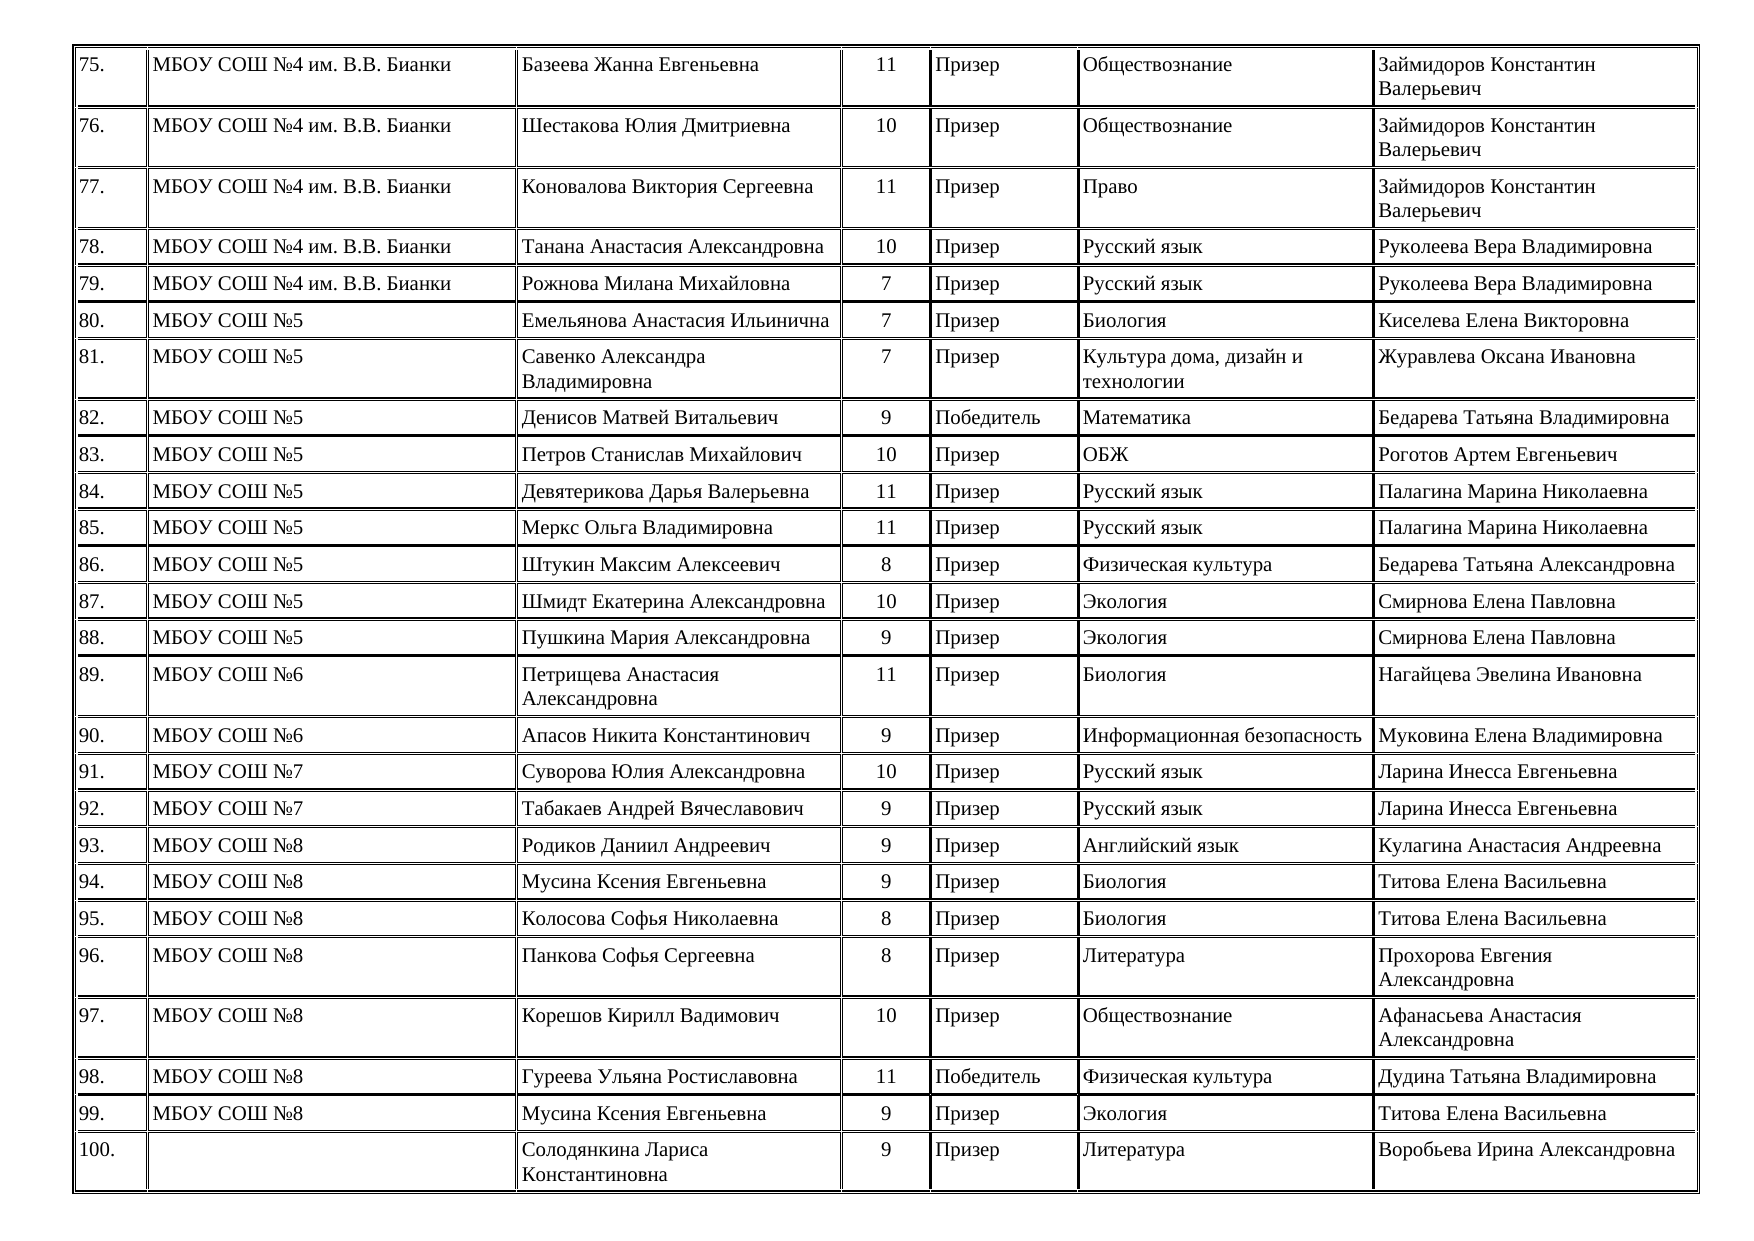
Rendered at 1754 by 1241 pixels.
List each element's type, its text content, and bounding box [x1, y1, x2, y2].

table_cell 8 [843, 938, 929, 995]
table_cell Призер [932, 340, 1077, 397]
table_cell Призер [932, 474, 1077, 507]
table_cell МБОУ СОШ №5 [149, 437, 515, 471]
table_cell Роготов Артем Евгеньевич [1375, 434, 1697, 471]
table_cell Емельянова Анастасия Ильинична [518, 303, 840, 337]
table_cell Руколеева Вера Владимировна [1373, 227, 1698, 263]
table_cell Гуреева Ульяна Ростиславовна [518, 1060, 840, 1093]
table_cell Мусина Ксения Евгеньевна [518, 865, 840, 898]
table_cell Нагайцева Эвелина Ивановна [1375, 654, 1697, 715]
table_cell МБОУ СОШ №5 [149, 474, 515, 507]
table_cell Шмидт Екатерина Александровна [518, 584, 840, 617]
table_cell [76, 1130, 148, 1190]
table_cell [74, 166, 148, 227]
table_cell Займидоров Константин Валерьевич [1373, 166, 1698, 227]
table_cell Литература [1078, 1133, 1373, 1190]
table_cell МБОУ СОШ №8 [149, 1060, 515, 1093]
table_cell [76, 995, 146, 1056]
table_cell Призер [932, 267, 1077, 300]
table_cell Руколеева Вера Владимировна [1375, 263, 1697, 300]
table_cell 11 [842, 48, 930, 105]
table_cell Прохорова Евгения Александровна [1373, 935, 1698, 995]
table_cell Русский язык [1080, 755, 1372, 788]
table_cell МБОУ СОШ №4 им. В.В. Бианки [149, 230, 515, 263]
table_cell Призер [932, 169, 1077, 227]
table_cell Литература [1080, 938, 1372, 995]
table_cell 9 [843, 718, 929, 751]
table_cell Экология [1080, 621, 1372, 654]
table_cell [76, 105, 146, 166]
table_cell 10 [843, 999, 929, 1056]
table_cell 9 [843, 792, 929, 825]
table_cell Кулагина Анастасия Андреевна [1373, 825, 1698, 861]
table_cell МБОУ СОШ №5 [149, 340, 515, 397]
table_cell Призер [932, 437, 1077, 471]
table_cell 9 [843, 621, 929, 654]
table_cell 10 [843, 109, 929, 166]
table_cell Меркс Ольга Владимировна [518, 511, 840, 544]
table_cell МБОУ СОШ №7 [149, 792, 515, 825]
table_cell 9 [843, 401, 929, 434]
table_cell Палагина Марина Николаевна [1373, 471, 1698, 507]
table_cell [74, 1093, 146, 1129]
table_cell МБОУ СОШ №5 [149, 621, 515, 654]
table_cell Экология [1080, 584, 1372, 617]
table_cell МБОУ СОШ №8 [149, 865, 515, 898]
table_cell [74, 715, 148, 751]
table_cell Солодянкина Лариса Константиновна [517, 1133, 842, 1190]
table_cell Право [1080, 169, 1372, 227]
table_cell [74, 471, 148, 507]
table_cell Призер [932, 999, 1077, 1056]
table_cell Призер [932, 230, 1077, 263]
table_cell ОБЖ [1080, 437, 1372, 471]
table_cell МБОУ СОШ №4 им. В.В. Бианки [149, 109, 515, 166]
table_cell Призер [932, 547, 1077, 581]
table_cell Призер [930, 46, 1078, 105]
table_cell [76, 544, 146, 581]
table_cell [76, 861, 146, 898]
table_cell Афанасьева Анастасия Александровна [1375, 995, 1697, 1056]
table_cell Титова Елена Васильевна [1375, 898, 1697, 935]
table_cell 7 [843, 340, 929, 397]
table_cell Петрищева Анастасия Александровна [518, 657, 840, 715]
table_cell Киселева Елена Викторовна [1375, 300, 1697, 337]
table_cell Призер [932, 657, 1077, 715]
table_cell Воробьева Ирина Александровна [1373, 1130, 1697, 1190]
table_cell [76, 1056, 146, 1093]
table_cell Корешов Кирилл Вадимович [518, 999, 840, 1056]
table_cell [76, 788, 146, 825]
table_cell Призер [932, 584, 1077, 617]
table_cell Титова Елена Васильевна [1375, 861, 1697, 898]
table_cell [74, 581, 148, 617]
table_cell 8 [843, 547, 929, 581]
table_cell 10 [843, 584, 929, 617]
table_cell Призер [932, 718, 1077, 751]
table_cell Мусина Ксения Евгеньевна [518, 1096, 840, 1129]
table_cell Призер [932, 303, 1077, 337]
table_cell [148, 48, 517, 105]
table_cell Призер [932, 621, 1077, 654]
table_cell Апасов Никита Константинович [518, 718, 840, 751]
table_cell МБОУ СОШ №8 [149, 1096, 515, 1129]
table_cell 7 [843, 267, 929, 300]
table_cell 11 [843, 657, 929, 715]
table_cell МБОУ СОШ №5 [149, 547, 515, 581]
table_cell Ларина Инесса Евгеньевна [1375, 751, 1697, 788]
table_cell Девятерикова Дарья Валерьевна [518, 474, 840, 507]
table_cell Родиков Даниил Андреевич [518, 828, 840, 861]
table_cell Смирнова Елена Павловна [1375, 617, 1697, 654]
table_cell Муковина Елена Владимировна [1373, 715, 1698, 751]
table_cell Ларина Инесса Евгеньевна [1375, 788, 1697, 825]
table_cell [76, 300, 146, 337]
table_cell Призер [932, 755, 1077, 788]
table_cell [76, 48, 148, 105]
table_cell 8 [843, 902, 929, 935]
table_cell Денисов Матвей Витальевич [518, 401, 840, 434]
table_cell Физическая культура [1080, 1060, 1372, 1093]
table_cell Обществознание [1080, 999, 1372, 1056]
table_cell МБОУ СОШ №5 [149, 303, 515, 337]
table_cell МБОУ СОШ №8 [149, 999, 515, 1056]
table_cell Титова Елена Васильевна [1375, 1093, 1698, 1129]
table_cell Призер [932, 1096, 1077, 1129]
table_cell Пушкина Мария Александровна [518, 621, 840, 654]
table_cell Коновалова Виктория Сергеевна [518, 169, 840, 227]
table_cell Русский язык [1080, 267, 1372, 300]
table_cell [76, 434, 146, 471]
table_cell Шестакова Юлия Дмитриевна [518, 109, 840, 166]
table_cell Призер [932, 109, 1077, 166]
table_cell 7 [843, 303, 929, 337]
table_cell 11 [843, 1060, 929, 1093]
table_cell [74, 227, 148, 263]
table_cell [74, 337, 148, 397]
table_cell МБОУ СОШ №5 [149, 401, 515, 434]
table_cell МБОУ СОШ №6 [149, 657, 515, 715]
table_cell Базеева Жанна Евгеньевна [517, 48, 842, 105]
table_cell Рожнова Милана Михайловна [518, 267, 840, 300]
table_cell Русский язык [1080, 511, 1372, 544]
table_cell Информационная безопасность [1080, 718, 1372, 751]
table_cell Призер [932, 792, 1077, 825]
table_cell [74, 935, 148, 995]
table_cell Английский язык [1080, 828, 1372, 861]
table_cell Победитель [932, 401, 1077, 434]
table_cell Табакаев Андрей Вячеславович [518, 792, 840, 825]
table_cell 10 [843, 230, 929, 263]
table_cell Экология [1080, 1096, 1372, 1129]
table_cell Штукин Максим Алексеевич [518, 547, 840, 581]
table_cell 11 [843, 511, 929, 544]
table_cell 11 [843, 169, 929, 227]
table_cell Дудина Татьяна Владимировна [1375, 1056, 1697, 1093]
table_cell Колосова Софья Николаевна [518, 902, 840, 935]
table_cell Обществознание [1080, 109, 1372, 166]
table_cell Биология [1080, 902, 1372, 935]
table_cell [76, 751, 146, 788]
table_cell Танана Анастасия Александровна [518, 230, 840, 263]
table_cell [74, 825, 148, 861]
table_cell Призер [932, 902, 1077, 935]
table_cell Призер [932, 865, 1077, 898]
table_cell Призер [932, 828, 1077, 861]
table_cell Победитель [932, 1060, 1077, 1093]
table_cell [76, 397, 146, 434]
table_cell Призер [930, 1133, 1078, 1190]
table_cell Панкова Софья Сергеевна [518, 938, 840, 995]
table_cell МБОУ СОШ №4 им. В.В. Бианки [149, 169, 515, 227]
table_cell Обществознание [1078, 48, 1373, 105]
table_cell 9 [843, 865, 929, 898]
table_cell Смирнова Елена Павловна [1373, 581, 1698, 617]
table_cell Физическая культура [1080, 547, 1372, 581]
table_cell 9 [842, 1133, 930, 1190]
table_cell Займидоров Константин Валерьевич [1375, 105, 1697, 166]
table_cell Призер [932, 511, 1077, 544]
table_cell [76, 507, 146, 544]
table_cell [76, 654, 146, 715]
table_cell 9 [843, 1096, 929, 1129]
table_cell [76, 898, 146, 935]
table_cell МБОУ СОШ №8 [149, 938, 515, 995]
table_cell Бедарева Татьяна Владимировна [1375, 397, 1697, 434]
table_cell Культура дома, дизайн и технологии [1080, 340, 1372, 397]
table_cell Русский язык [1080, 474, 1372, 507]
table_cell 9 [843, 828, 929, 861]
table_cell Журавлева Оксана Ивановна [1373, 337, 1698, 397]
table_cell МБОУ СОШ №8 [149, 828, 515, 861]
table_cell МБОУ СОШ №8 [149, 902, 515, 935]
table_cell МБОУ СОШ №5 [149, 584, 515, 617]
table_cell [148, 1133, 517, 1190]
table_cell МБОУ СОШ №4 им. В.В. Бианки [149, 267, 515, 300]
table_cell [76, 617, 146, 654]
table_cell Русский язык [1080, 792, 1372, 825]
table_cell Бедарева Татьяна Александровна [1375, 544, 1697, 581]
table_cell МБОУ СОШ №6 [149, 718, 515, 751]
table_cell МБОУ СОШ №5 [149, 511, 515, 544]
table_cell 10 [843, 437, 929, 471]
table_cell Займидоров Константин Валерьевич [1373, 48, 1697, 105]
table_cell Призер [932, 938, 1077, 995]
table_cell [76, 263, 146, 300]
table_cell 11 [843, 474, 929, 507]
table_cell Суворова Юлия Александровна [518, 755, 840, 788]
table_cell Биология [1080, 865, 1372, 898]
table_cell Петров Станислав Михайлович [518, 437, 840, 471]
table_cell Савенко Александра Владимировна [518, 340, 840, 397]
table_cell Русский язык [1080, 230, 1372, 263]
table_cell Биология [1080, 657, 1372, 715]
table_cell Палагина Марина Николаевна [1375, 507, 1697, 544]
table_cell МБОУ СОШ №7 [149, 755, 515, 788]
table_cell 10 [843, 755, 929, 788]
table_cell Математика [1080, 401, 1372, 434]
table_cell Биология [1080, 303, 1372, 337]
